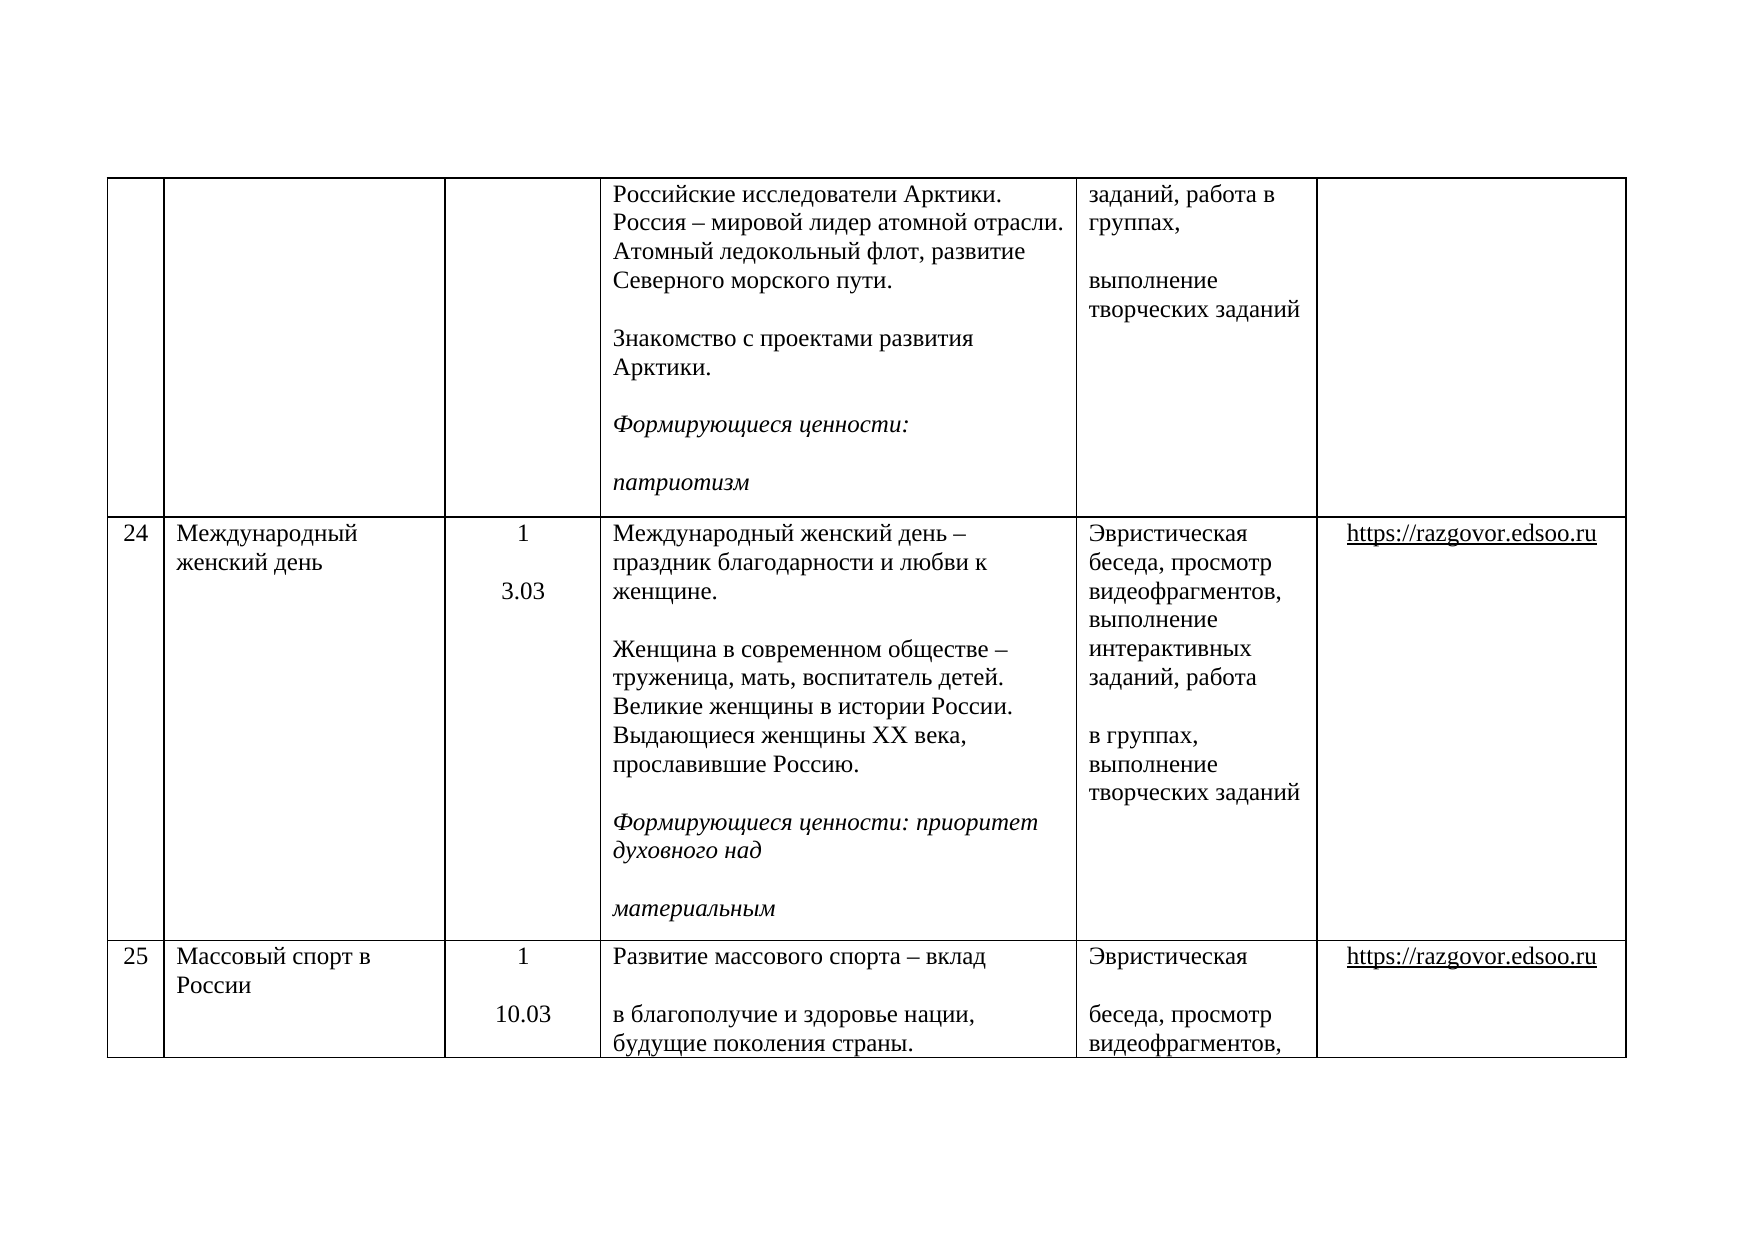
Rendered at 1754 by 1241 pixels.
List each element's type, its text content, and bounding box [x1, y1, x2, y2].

table_header [165, 179, 444, 516]
table_cell Массовый спорт в России [165, 941, 444, 1057]
table_cell https://razgovor.edsoo.ru [1318, 518, 1625, 940]
table_header заданий, работа в группах, выполнение творческих заданий [1077, 179, 1316, 516]
table_cell Развитие массового спорта – вклад в благополучие и здоровье нации, будущие поколения страны. [601, 941, 1076, 1057]
table_cell Международный женский день [165, 518, 444, 940]
table_header [446, 179, 600, 516]
table_cell 25 [108, 941, 163, 1057]
table_header [108, 179, 163, 516]
table_cell 1 3.03 [446, 518, 600, 940]
table_cell 24 [108, 518, 163, 940]
table_header Российские исследователи Арктики. Россия – мировой лидер атомной отрасли. Атомный ледокольный флот, развитие Северного морского пути. Знакомство с проектами развития Арктики. Формирующиеся ценности: патриотизм [601, 179, 1076, 516]
table_cell https://razgovor.edsoo.ru [1318, 941, 1625, 1057]
table_cell Международный женский день – праздник благодарности и любви к женщине. Женщина в современном обществе – труженица, мать, воспитатель детей. Великие женщины в истории России. Выдающиеся женщины ХХ века, прославившие Россию. Формирующиеся ценности: приоритет духовного над материальным [601, 518, 1076, 940]
table_cell 1 10.03 [446, 941, 600, 1057]
table_cell Эвристическая беседа, просмотр видеофрагментов, [1077, 941, 1316, 1057]
table_header [1318, 179, 1625, 516]
table_cell Эвристическая беседа, просмотр видеофрагментов, выполнение интерактивных заданий, работа в группах, выполнение творческих заданий [1077, 518, 1316, 940]
